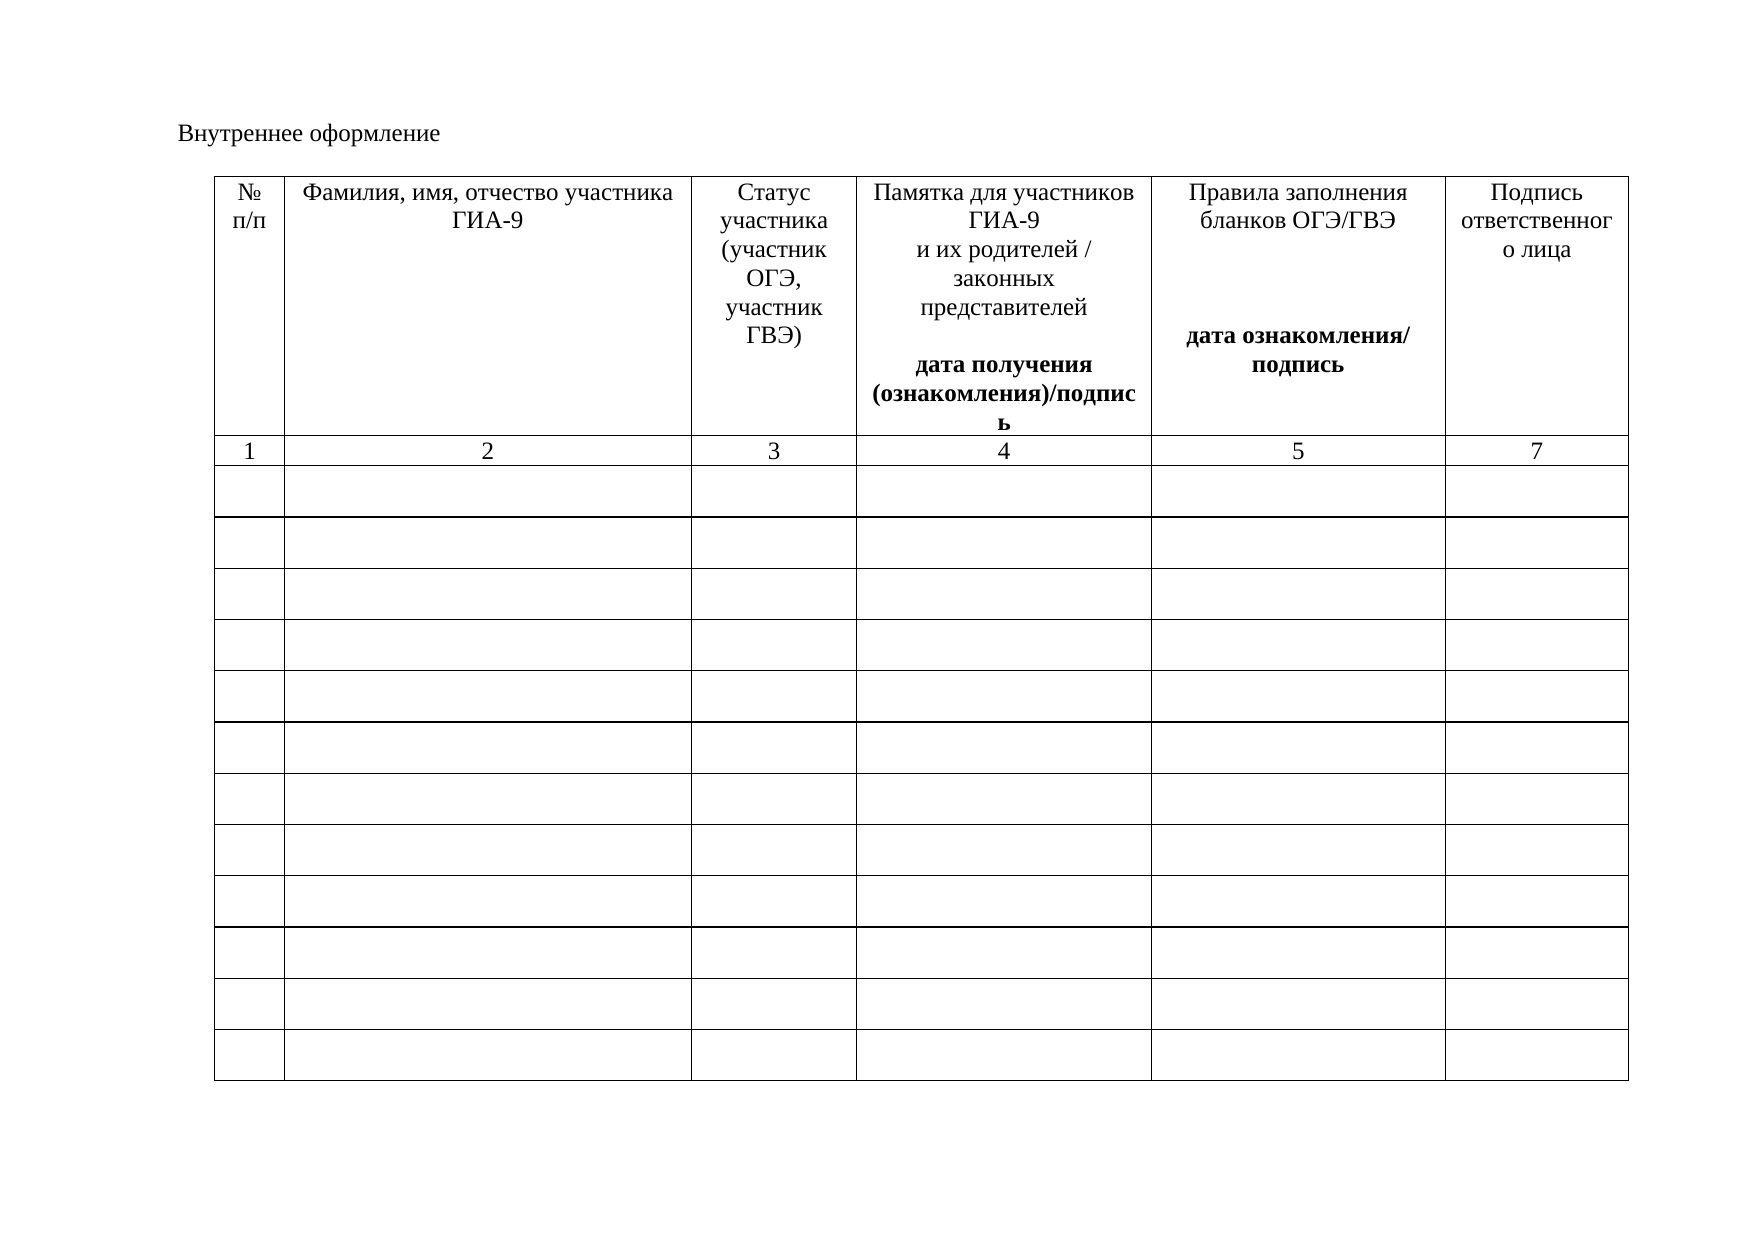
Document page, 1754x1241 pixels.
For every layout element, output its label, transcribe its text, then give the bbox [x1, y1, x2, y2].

table_cell [1152, 466, 1445, 516]
table_cell 2 [285, 436, 691, 465]
table_cell [215, 723, 284, 773]
table_cell [285, 466, 691, 516]
table_cell [692, 466, 856, 516]
table_cell [215, 620, 284, 670]
table_cell [692, 928, 856, 978]
table_cell [1152, 723, 1445, 773]
table_cell [857, 979, 1151, 1029]
table_cell [692, 569, 856, 619]
table_cell [1446, 671, 1628, 721]
table_cell [215, 774, 284, 824]
table_cell [1446, 723, 1628, 773]
table_cell [215, 876, 284, 926]
table_cell [1446, 1030, 1628, 1080]
table_cell [215, 569, 284, 619]
table_header Памятка для участников ГИА-9 и их родителей / законных представителей дата получения (ознакомления)/подпись [857, 177, 1151, 435]
table_cell [692, 774, 856, 824]
table_cell [285, 825, 691, 875]
table_cell [1446, 518, 1628, 568]
table_cell [857, 671, 1151, 721]
table_cell [285, 671, 691, 721]
table_header № п/п [215, 177, 284, 435]
table_cell [1152, 569, 1445, 619]
table_cell [1152, 928, 1445, 978]
table_cell [692, 876, 856, 926]
table_cell 4 [857, 436, 1151, 465]
table_cell [692, 979, 856, 1029]
table_cell [215, 466, 284, 516]
table_cell [692, 671, 856, 721]
table_cell [1152, 620, 1445, 670]
table_cell [215, 825, 284, 875]
table_cell [692, 518, 856, 568]
table_cell [1152, 774, 1445, 824]
table_cell [1446, 466, 1628, 516]
table_cell 7 [1446, 436, 1628, 465]
table_cell [1152, 825, 1445, 875]
table_cell [215, 979, 284, 1029]
table_cell [215, 671, 284, 721]
table_cell [285, 774, 691, 824]
table_cell 1 [215, 436, 284, 465]
table_cell [1152, 876, 1445, 926]
table_cell [285, 979, 691, 1029]
table_cell [1152, 518, 1445, 568]
table_cell [1446, 569, 1628, 619]
table_cell [857, 569, 1151, 619]
table_cell [215, 1030, 284, 1080]
table_cell [857, 723, 1151, 773]
table_cell [1152, 671, 1445, 721]
table_cell [285, 518, 691, 568]
table_header Правила заполнения бланков ОГЭ/ГВЭ дата ознакомления/ подпись [1152, 177, 1445, 435]
table_cell [692, 723, 856, 773]
table_cell [215, 518, 284, 568]
table_cell [1446, 928, 1628, 978]
table_cell [215, 928, 284, 978]
table_cell 5 [1152, 436, 1445, 465]
table_cell [1446, 620, 1628, 670]
table_cell [1446, 825, 1628, 875]
table_cell [1446, 774, 1628, 824]
table_cell [1152, 1030, 1445, 1080]
table_cell [285, 620, 691, 670]
table_cell [857, 825, 1151, 875]
table_cell 3 [692, 436, 856, 465]
table_cell [285, 723, 691, 773]
table_cell [1152, 979, 1445, 1029]
table_cell [857, 876, 1151, 926]
table_cell [692, 620, 856, 670]
table_header Подпись ответственного лица [1446, 177, 1628, 435]
table_cell [285, 569, 691, 619]
table_cell [857, 774, 1151, 824]
table_cell [1446, 979, 1628, 1029]
table_cell [857, 928, 1151, 978]
table_cell [857, 1030, 1151, 1080]
table_cell [692, 825, 856, 875]
table_cell [285, 1030, 691, 1080]
table_header Фамилия, имя, отчество участника ГИА-9 [285, 177, 691, 435]
table_cell [285, 928, 691, 978]
table_cell [857, 518, 1151, 568]
table_cell [857, 620, 1151, 670]
table_cell [692, 1030, 856, 1080]
table_cell [857, 466, 1151, 516]
table_cell [285, 876, 691, 926]
table_header Статус участника (участник ОГЭ, участник ГВЭ) [692, 177, 856, 435]
text Внутреннее оформление [177, 118, 1665, 147]
table_cell [1446, 876, 1628, 926]
